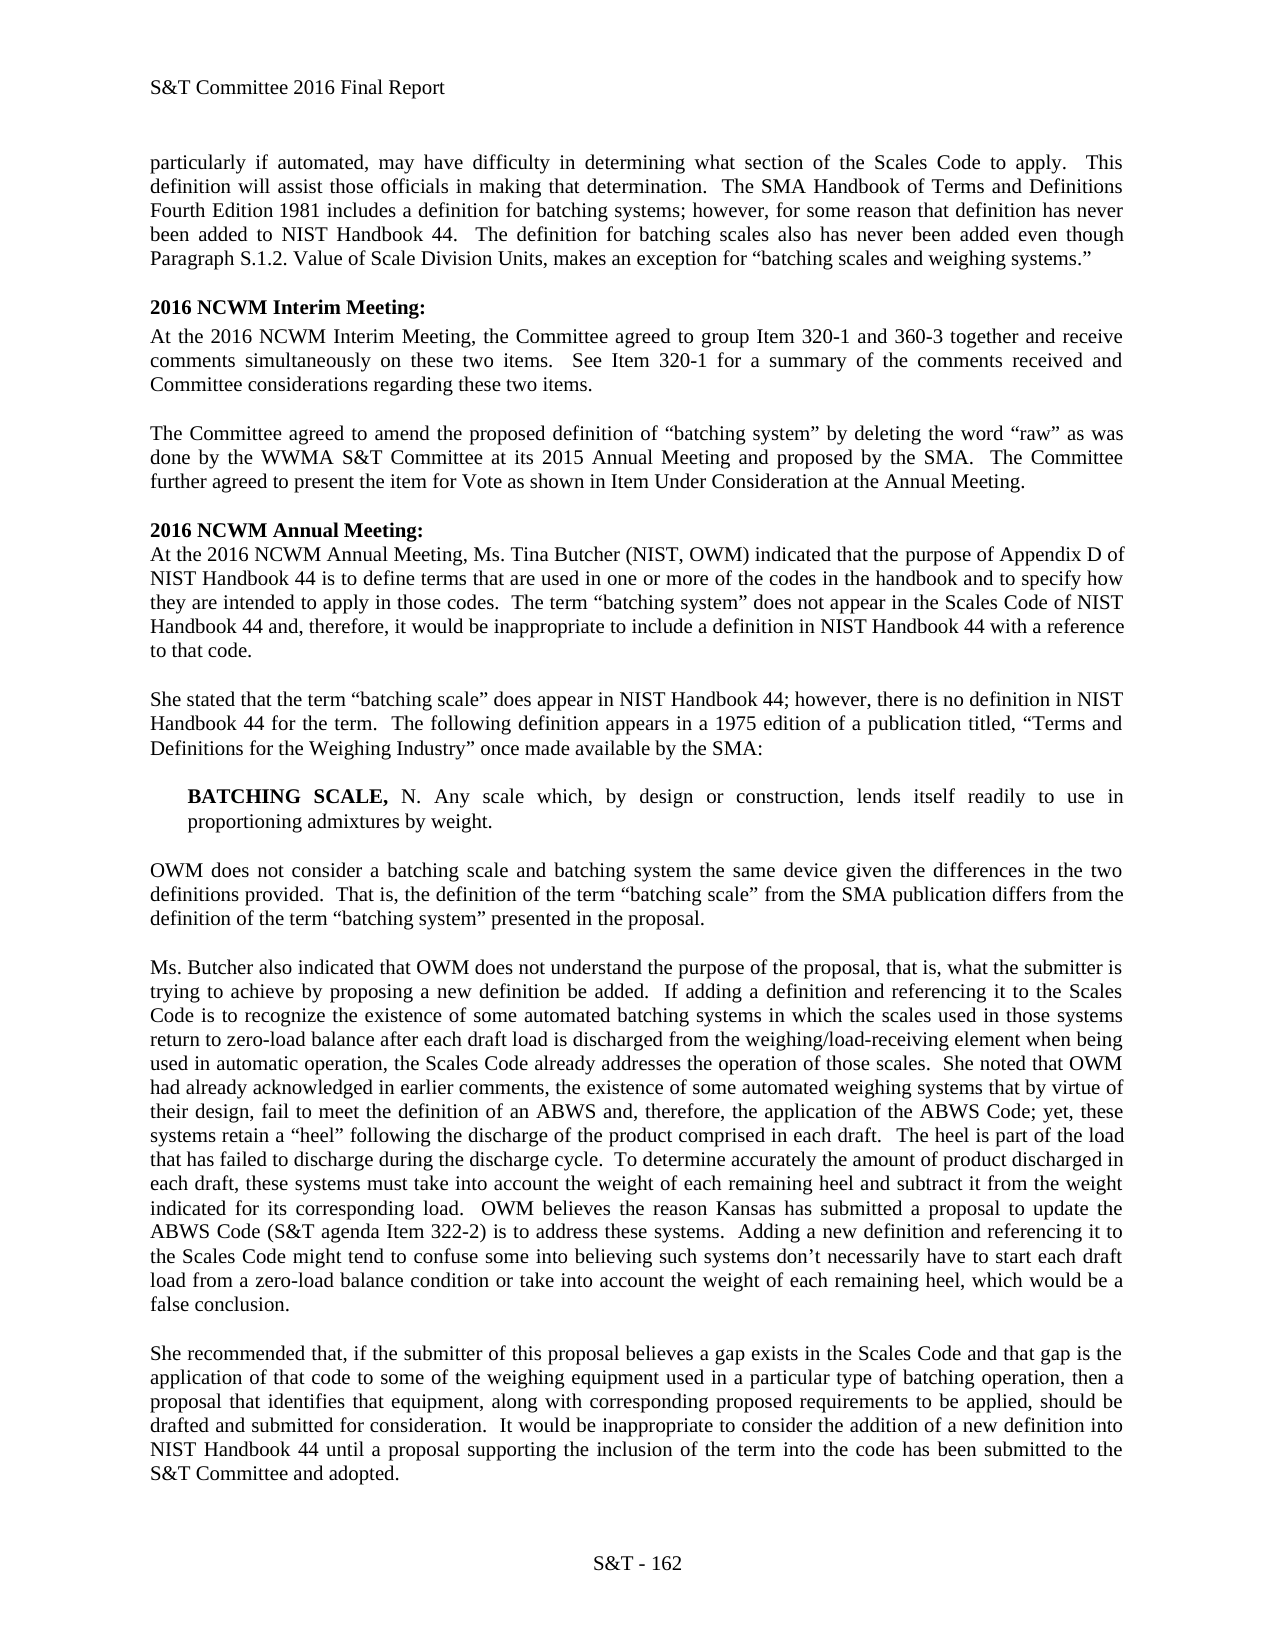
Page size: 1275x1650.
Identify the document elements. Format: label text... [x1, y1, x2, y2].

text OWM does not consider a batching scale and batching system the same device given the differences in the two definitions provided. That is, the definition of the term “batching scale” from the SMA publication differs from the definition of the term “batching system” presented in the proposal. [150, 858, 1125, 930]
text BATCHING SCALE, N. Any scale which, by design or construction, lends itself readily to use in proportioning admixtures by weight. [187, 784, 1125, 833]
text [150, 150, 1125, 270]
text Ms. Butcher also indicated that OWM does not understand the purpose of the proposal, that is, what the submitter is trying to achieve by proposing a new definition be added. If adding a definition and referencing it to the Scales Code is to recognize the existence of some automated batching systems in which the scales used in those systems return to zero-load balance after each draft load is discharged from the weighing/load-receiving element when being used in automatic operation, the Scales Code already addresses the operation of those scales. She noted that OWM had already acknowledged in earlier comments, the existence of some automated weighing systems that by virtue of their design, fail to meet the definition of an ABWS and, therefore, the application of the ABWS Code; yet, these systems retain a “heel” following the discharge of the product comprised in each draft. The heel is part of the load that has failed to discharge during the discharge cycle. To determine accurately the amount of product discharged in each draft, these systems must take into account the weight of each remaining heel and subtract it from the weight indicated for its corresponding load. OWM believes the reason Kansas has submitted a proposal to update the ABWS Code (S&T agenda Item 322-2) is to address these systems. Adding a new definition and referencing it to the Scales Code might tend to confuse some into believing such systems don’t necessarily have to start each draft load from a zero-load balance condition or take into account the weight of each remaining heel, which would be a false conclusion. [150, 955, 1125, 1316]
text She stated that the term “batching scale” does appear in NIST Handbook 44; however, there is no definition in NIST Handbook 44 for the term. The following definition appears in a 1975 edition of a publication titled, “Terms and Definitions for the Weighing Industry” once made available by the SMA: [150, 687, 1125, 759]
text At the 2016 NCWM Interim Meeting, the Committee agreed to group Item 320-1 and 360-3 together and receive comments simultaneously on these two items. See Item 320-1 for a summary of the comments received and Committee considerations regarding these two items. [150, 323, 1125, 396]
text She recommended that, if the submitter of this proposal believes a gap exists in the Scales Code and that gap is the application of that code to some of the weighing equipment used in a particular type of batching operation, then a proposal that identifies that equipment, along with corresponding proposed requirements to be applied, should be drafted and submitted for consideration. It would be inappropriate to consider the addition of a new definition into NIST Handbook 44 until a proposal supporting the inclusion of the term into the code has been submitted to the S&T Committee and adopted. [150, 1341, 1125, 1485]
text At the 2016 NCWM Annual Meeting, Ms. Tina Butcher (NIST, OWM) indicated that the purpose of Appendix D of NIST Handbook 44 is to define terms that are used in one or more of the codes in the handbook and to specify how they are intended to apply in those codes. The term “batching system” does not appear in the Scales Code of NIST Handbook 44 and, therefore, it would be inappropriate to include a definition in NIST Handbook 44 with a reference to that code. [150, 542, 1125, 662]
text 2016 NCWM Interim Meeting: [150, 295, 1125, 319]
text The Committee agreed to amend the proposed definition of “batching system” by deleting the word “raw” as was done by the WWMA S&T Committee at its 2015 Annual Meeting and proposed by the SMA. The Committee further agreed to present the item for Vote as shown in Item Under Consideration at the Annual Meeting. [150, 421, 1125, 493]
text 2016 NCWM Annual Meeting: [150, 518, 1125, 542]
